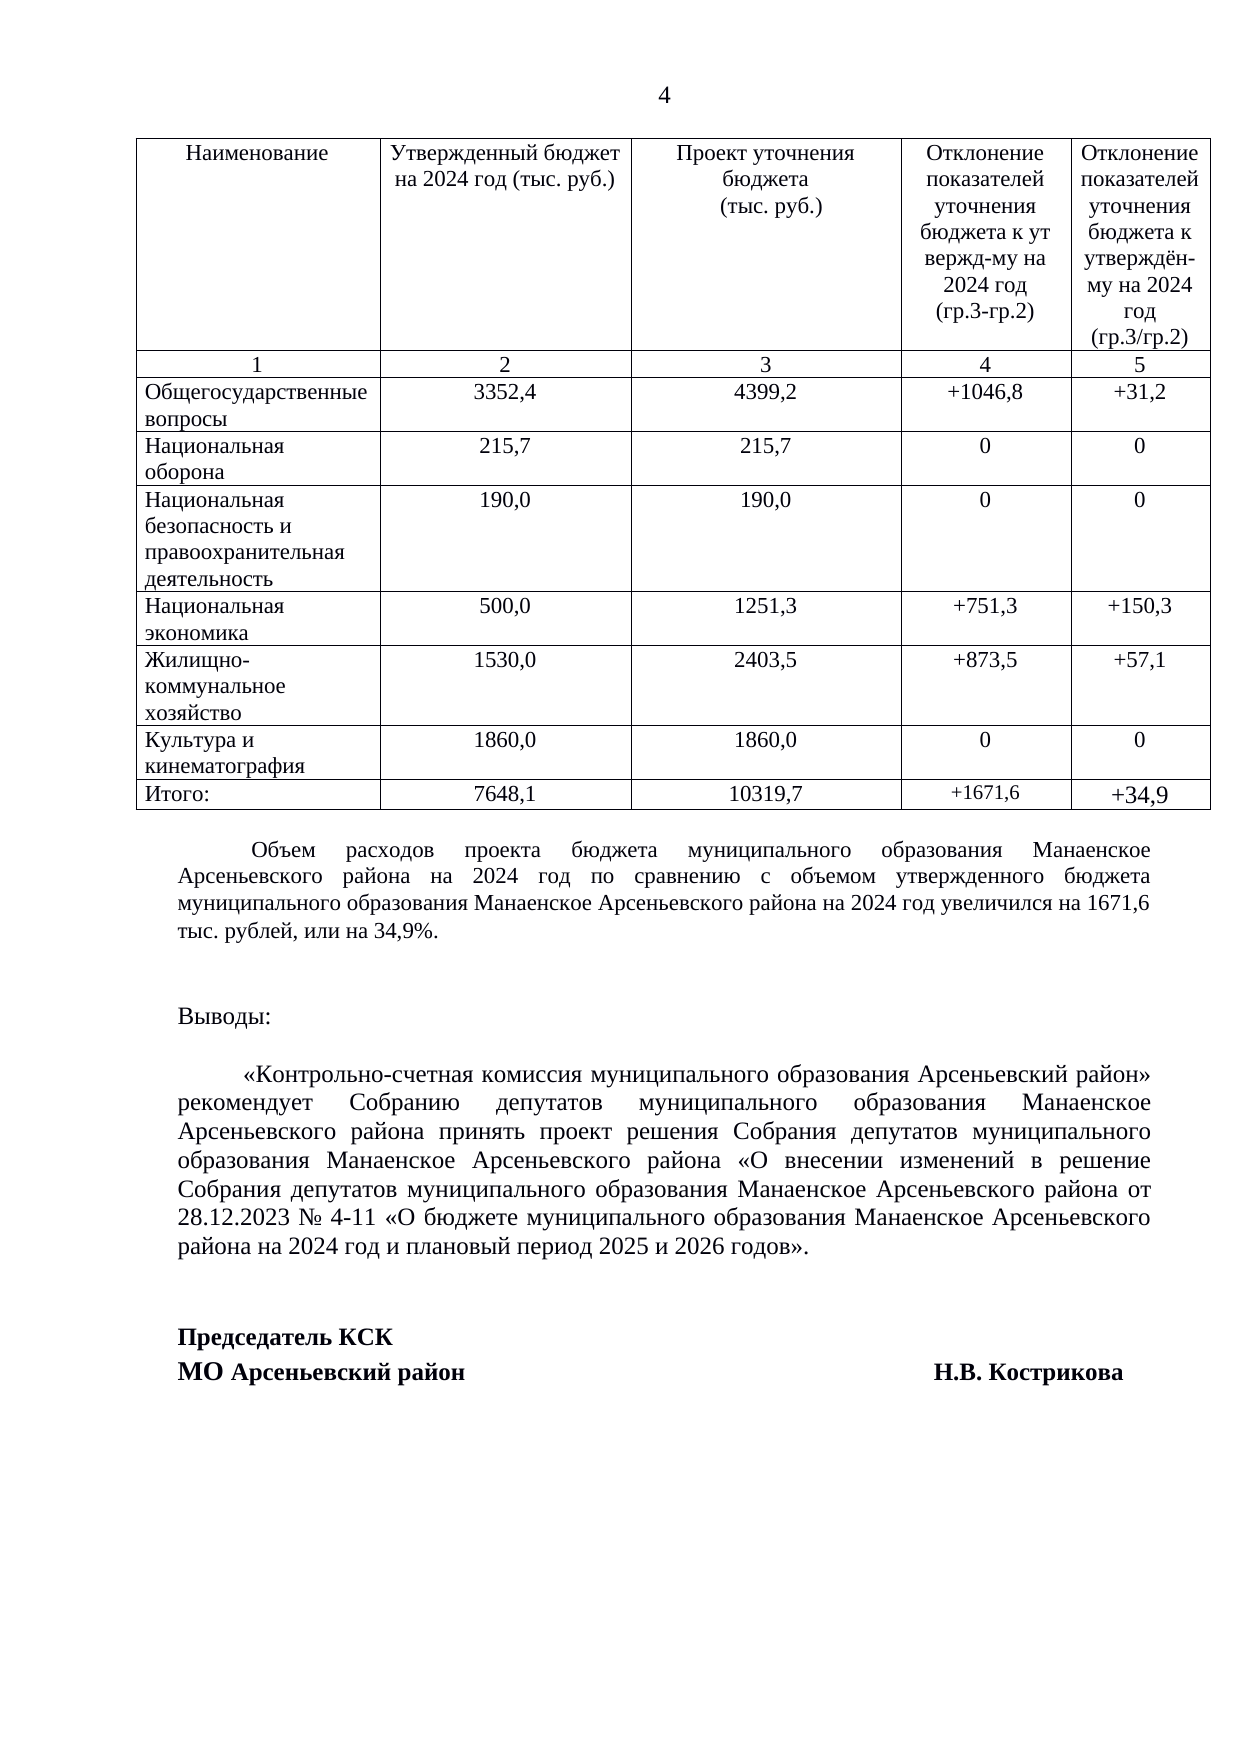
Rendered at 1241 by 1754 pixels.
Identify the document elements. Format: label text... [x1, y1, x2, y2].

table_cell Национальная безопасность и правоохранительная деятельность [137, 486, 380, 591]
table_cell 4399,2 [632, 378, 901, 431]
table_cell 0 [1072, 432, 1210, 485]
table_cell +150,3 [1072, 592, 1210, 645]
table_cell +57,1 [1072, 646, 1210, 725]
table_cell 7648,1 [381, 780, 631, 808]
table_cell 4 [902, 351, 1071, 377]
table_cell +1671,6 [902, 780, 1071, 808]
table_cell 215,7 [381, 432, 631, 485]
table_cell 0 [1072, 726, 1210, 779]
table_cell 0 [902, 432, 1071, 485]
table_cell 3 [632, 351, 901, 377]
table_cell 5 [1072, 351, 1210, 377]
text «Контрольно-счетная комиссия муниципального образования Арсеньевский район» рекомендует Собранию депутатов муниципального образования Манаенское Арсеньевского района принять проект решения Собрания депутатов муниципального образования Манаенское Арсеньевского района «О внесении изменений в решение Собрания депутатов муниципального образования Манаенское Арсеньевского района от 28.12.2023 № 4-11 «О бюджете муниципального образования Манаенское Арсеньевского района на 2024 год и плановый период 2025 и 2026 годов». [177, 1059, 1152, 1260]
table_cell 3352,4 [381, 378, 631, 431]
table_header Отклонение показателей уточнения бюджета к ут вержд-му на 2024 год (гр.3-гр.2) [902, 139, 1071, 350]
table_cell 1860,0 [632, 726, 901, 779]
table_cell Культура и кинематография [137, 726, 380, 779]
table_cell 1251,3 [632, 592, 901, 645]
table_cell Итого: [137, 780, 380, 808]
text Объем расходов проекта бюджета муниципального образования Манаенское Арсеньевского района на 2024 год по сравнению с объемом утвержденного бюджета муниципального образования Манаенское Арсеньевского района на 2024 год увеличился на 1671,6 тыс. рублей, или на 34,9%. [177, 836, 1152, 944]
text Председатель КСК [177, 1322, 1152, 1351]
table_cell +34,9 [1072, 780, 1210, 808]
table_header Отклонение показателей уточнения бюджета к утверждён-му на 2024 год (гр.3/гр.2) [1072, 139, 1210, 350]
table_header Наименование [137, 139, 380, 350]
text Выводы: [177, 1001, 1128, 1030]
table_cell Жилищно-коммунальное хозяйство [137, 646, 380, 725]
text МО Арсеньевский район Н.В. Кострикова [177, 1355, 1152, 1386]
table_cell +751,3 [902, 592, 1071, 645]
table_cell Национальная экономика [137, 592, 380, 645]
table_cell 0 [1072, 486, 1210, 591]
table_cell +873,5 [902, 646, 1071, 725]
table_header Проект уточнения бюджета (тыс. руб.) [632, 139, 901, 350]
table_cell 10319,7 [632, 780, 901, 808]
table_header Утвержденный бюджет на 2024 год (тыс. руб.) [381, 139, 631, 350]
table_cell +1046,8 [902, 378, 1071, 431]
table_cell 190,0 [632, 486, 901, 591]
table_cell 1 [137, 351, 380, 377]
table_cell 2403,5 [632, 646, 901, 725]
table_cell 190,0 [381, 486, 631, 591]
table_cell 2 [381, 351, 631, 377]
table_cell 1860,0 [381, 726, 631, 779]
table_cell Общегосударственные вопросы [137, 378, 380, 431]
table_cell 1530,0 [381, 646, 631, 725]
table_cell 500,0 [381, 592, 631, 645]
table_cell 215,7 [632, 432, 901, 485]
table_cell Национальная оборона [137, 432, 380, 485]
table_cell 0 [902, 486, 1071, 591]
table_cell +31,2 [1072, 378, 1210, 431]
table_cell 0 [902, 726, 1071, 779]
